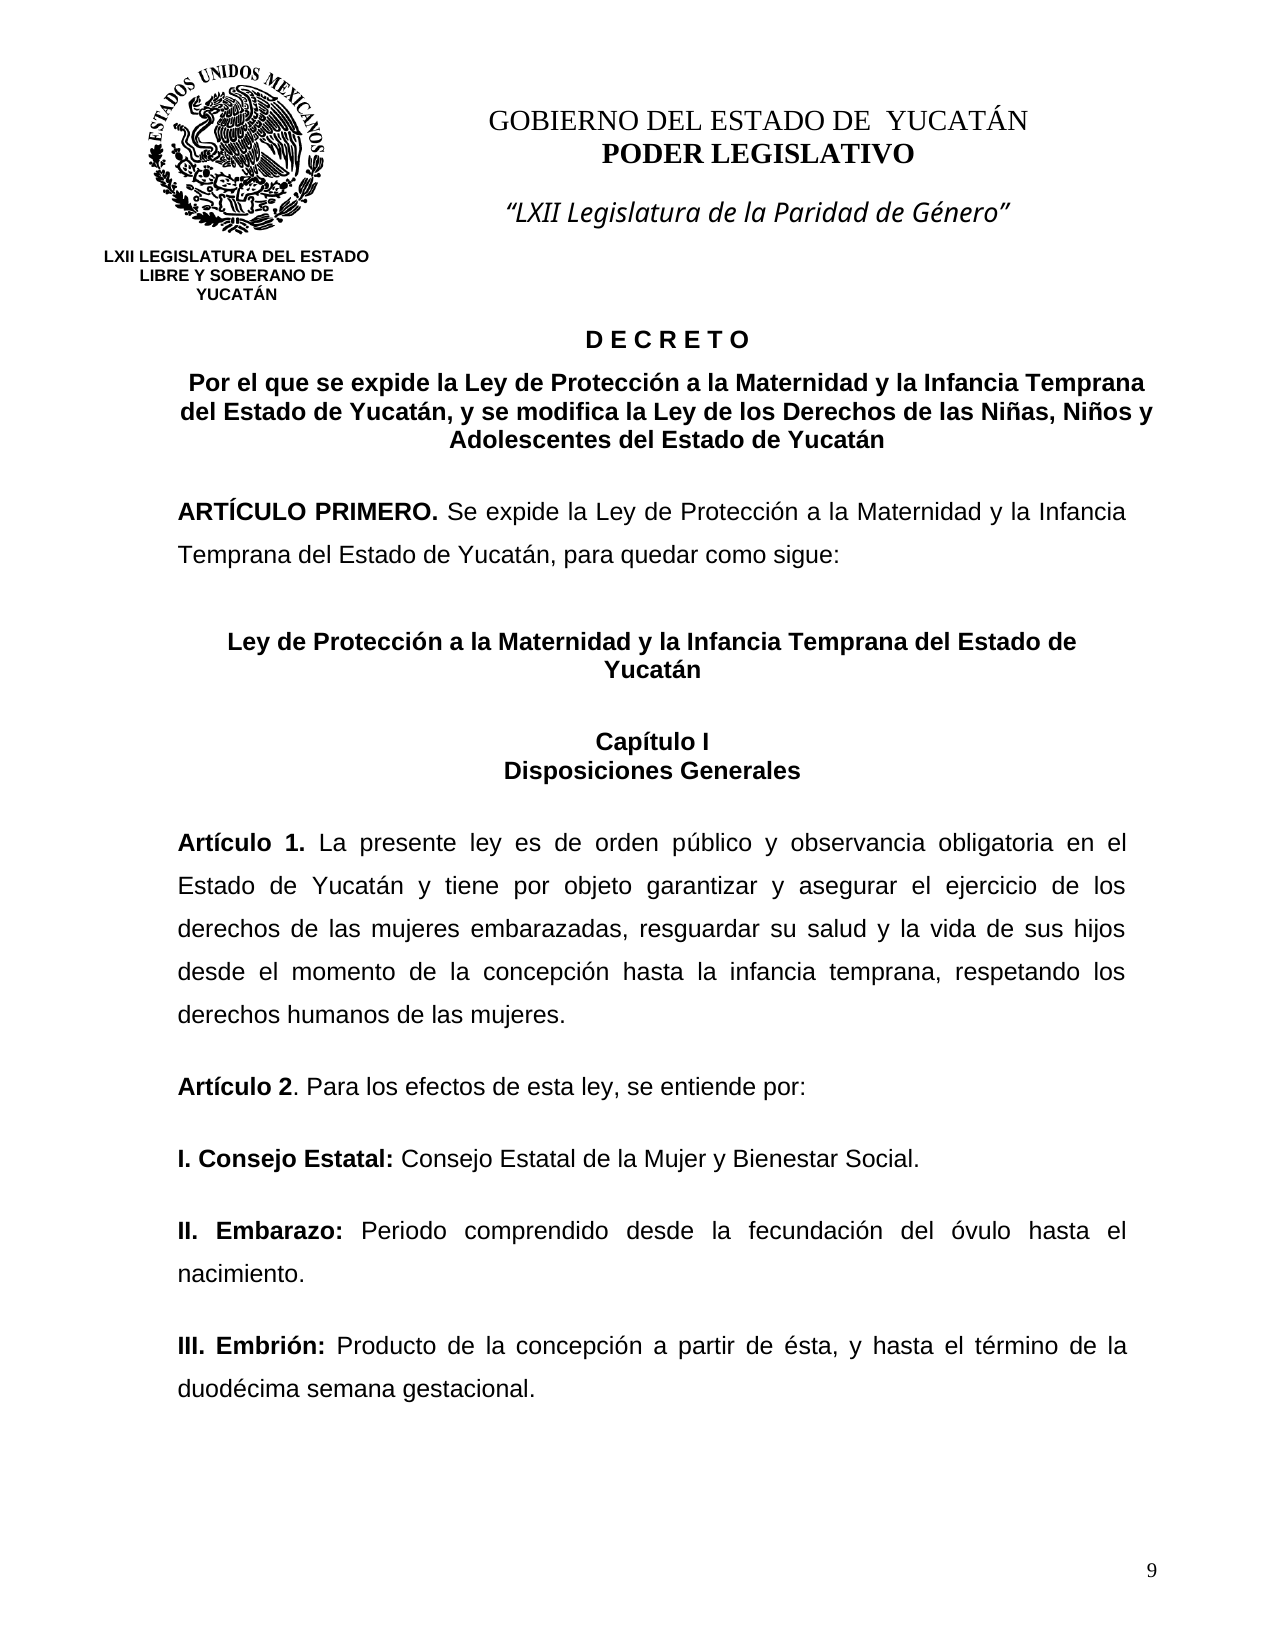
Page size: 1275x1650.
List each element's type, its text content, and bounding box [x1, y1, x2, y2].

text III. Embrión: Producto de la concepción a partir de ésta, y hasta el término de la duodécima semana gestacional. [177, 1331, 1127, 1403]
text ARTÍCULO PRIMERO. Se expide la Ley de Protección a la Maternidad y la Infancia Temprana del Estado de Yucatán, para quedar como sigue: [177, 497, 1127, 569]
text I. Consejo Estatal: Consejo Estatal de la Mujer y Bienestar Social. [177, 1144, 1127, 1173]
text Ley de Protección a la Maternidad y la Infancia Temprana del Estado de Yucatán [177, 627, 1127, 684]
text Disposiciones Generales [177, 756, 1127, 785]
picture [105, 23, 367, 275]
text Por el que se expide la Ley de Protección a la Maternidad y la Infancia Temprana del Estado de Yucatán, y se modifica la Ley de los Derechos de las Niñas, Niños y Adolescentes del Estado de Yucatán [177, 368, 1157, 454]
text D E C R E T O [177, 325, 1157, 354]
text Artículo 1. La presente ley es de orden público y observancia obligatoria en el Estado de Yucatán y tiene por objeto garantizar y asegurar el ejercicio de los derechos de las mujeres embarazadas, resguardar su salud y la vida de sus hijos desde el momento de la concepción hasta la infancia temprana, respetando los derechos humanos de las mujeres. [177, 828, 1127, 1029]
text Artículo 2. Para los efectos de esta ley, se entiende por: [177, 1072, 1127, 1101]
text II. Embarazo: Periodo comprendido desde la fecundación del óvulo hasta el nacimiento. [177, 1216, 1127, 1288]
text Capítulo I [177, 727, 1127, 756]
